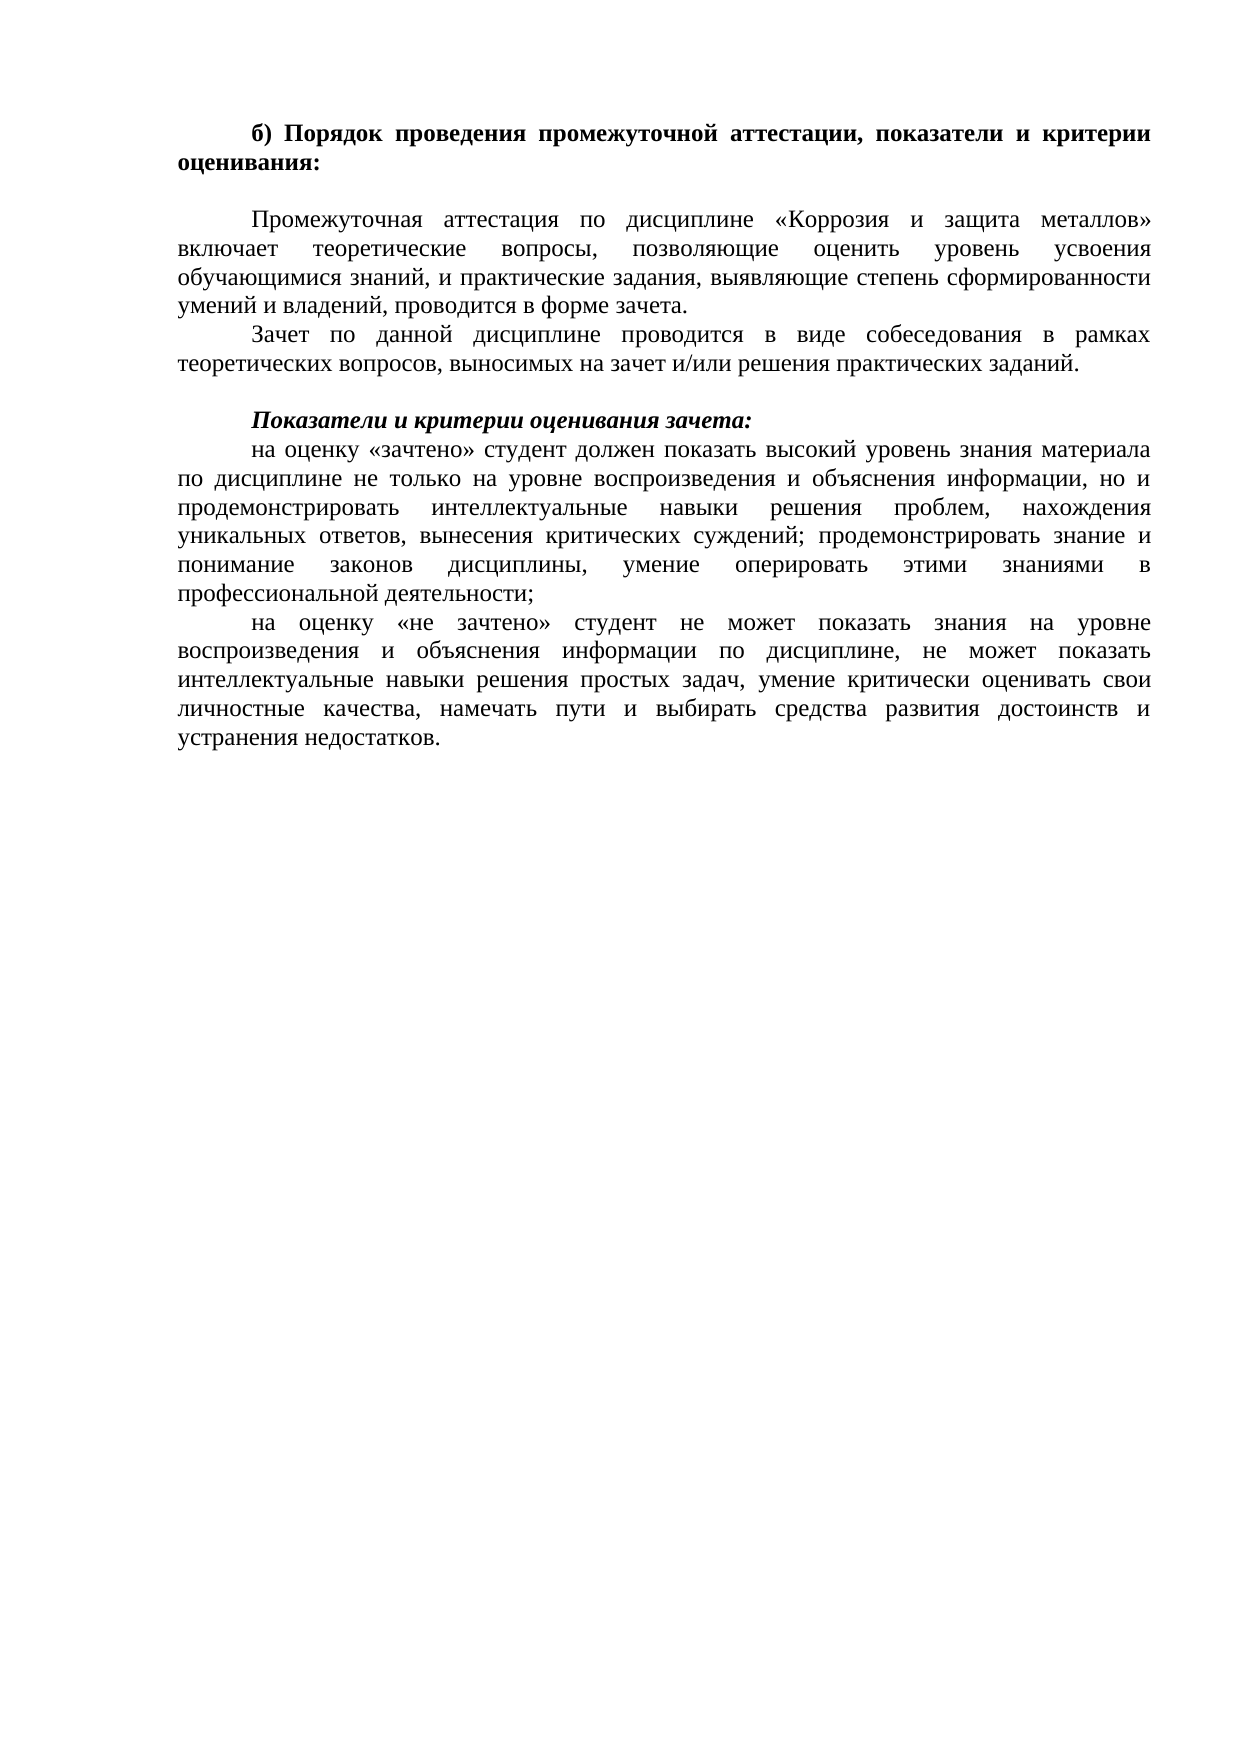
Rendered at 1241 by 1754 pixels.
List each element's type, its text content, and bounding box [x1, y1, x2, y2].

text на оценку «не зачтено» студент не может показать знания на уровне воспроизведения и объяснения информации по дисциплине, не может показать интеллектуальные навыки решения простых задач, умение критически оценивать свои личностные качества, намечать пути и выбирать средства развития достоинств и устранения недостатков. [177, 607, 1152, 751]
text на оценку «зачтено» студент должен показать высокий уровень знания материала по дисциплине не только на уровне воспроизведения и объяснения информации, но и продемонстрировать интеллектуальные навыки решения проблем, нахождения уникальных ответов, вынесения критических суждений; продемонстрировать знание и понимание законов дисциплины, умение оперировать этими знаниями в профессиональной деятельности; [177, 434, 1152, 607]
text б) Порядок проведения промежуточной аттестации, показатели и критерии оценивания: [177, 118, 1152, 176]
text Показатели и критерии оценивания зачета: [177, 406, 1152, 434]
text Промежуточная аттестация по дисциплине «Коррозия и защита металлов» включает теоретические вопросы, позволяющие оценить уровень усвоения обучающимися знаний, и практические задания, выявляющие степень сформированности умений и владений, проводится в форме зачета. [177, 204, 1152, 319]
text Зачет по данной дисциплине проводится в виде собеседования в рамках теоретических вопросов, выносимых на зачет и/или решения практических заданий. [177, 319, 1152, 377]
